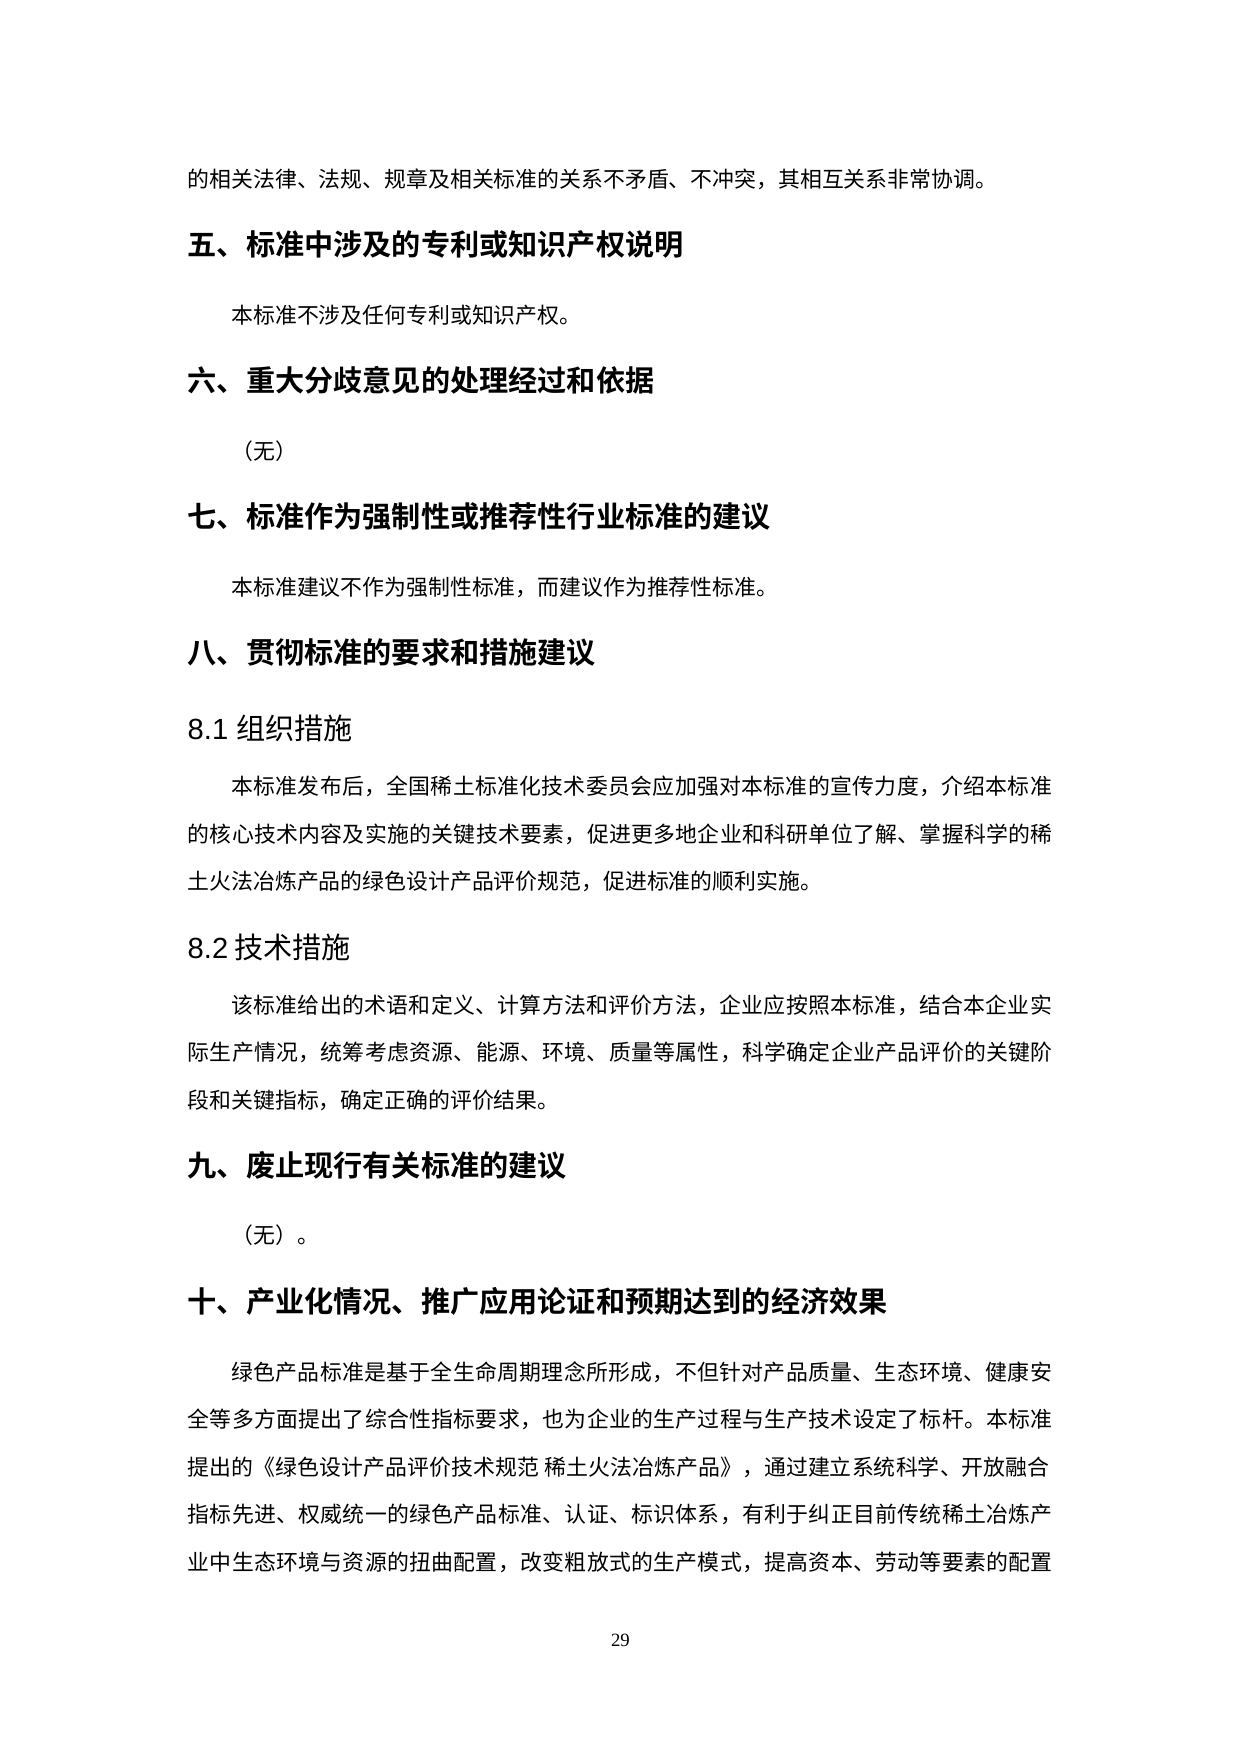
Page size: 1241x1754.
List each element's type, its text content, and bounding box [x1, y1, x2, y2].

subtitle 七、标准作为强制性或推荐性行业标准的建议 [187, 494, 1053, 536]
text 该标准给出的术语和定义、计算方法和评价方法，企业应按照本标准，结合本企业实际生产情况，统筹考虑资源、能源、环境、质量等属性，科学确定企业产品评价的关键阶段和关键指标，确定正确的评价结果。 [187, 988, 1053, 1114]
text 本标准建议不作为强制性标准，而建议作为推荐性标准。 [187, 570, 1053, 601]
text （无） [187, 434, 1053, 466]
text 本标准不涉及任何专利或知识产权。 [187, 298, 1053, 329]
text 本标准发布后，全国稀土标准化技术委员会应加强对本标准的宣传力度，介绍本标准的核心技术内容及实施的关键技术要素，促进更多地企业和科研单位了解、掌握科学的稀土火法冶炼产品的绿色设计产品评价规范，促进标准的顺利实施。 [187, 769, 1053, 896]
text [187, 162, 1053, 194]
subtitle 十、产业化情况、推广应用论证和预期达到的经济效果 [187, 1278, 1053, 1321]
subtitle 8.2技术措施 [187, 924, 1053, 966]
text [187, 1354, 1053, 1576]
subtitle 八、贯彻标准的要求和措施建议 [187, 630, 1053, 672]
subtitle 六、重大分歧意见的处理经过和依据 [187, 358, 1053, 400]
subtitle 五、标准中涉及的专利或知识产权说明 [187, 222, 1053, 264]
subtitle 8.1 组织措施 [187, 706, 1053, 748]
text （无）。 [187, 1218, 1053, 1250]
subtitle 九、废止现行有关标准的建议 [187, 1143, 1053, 1185]
